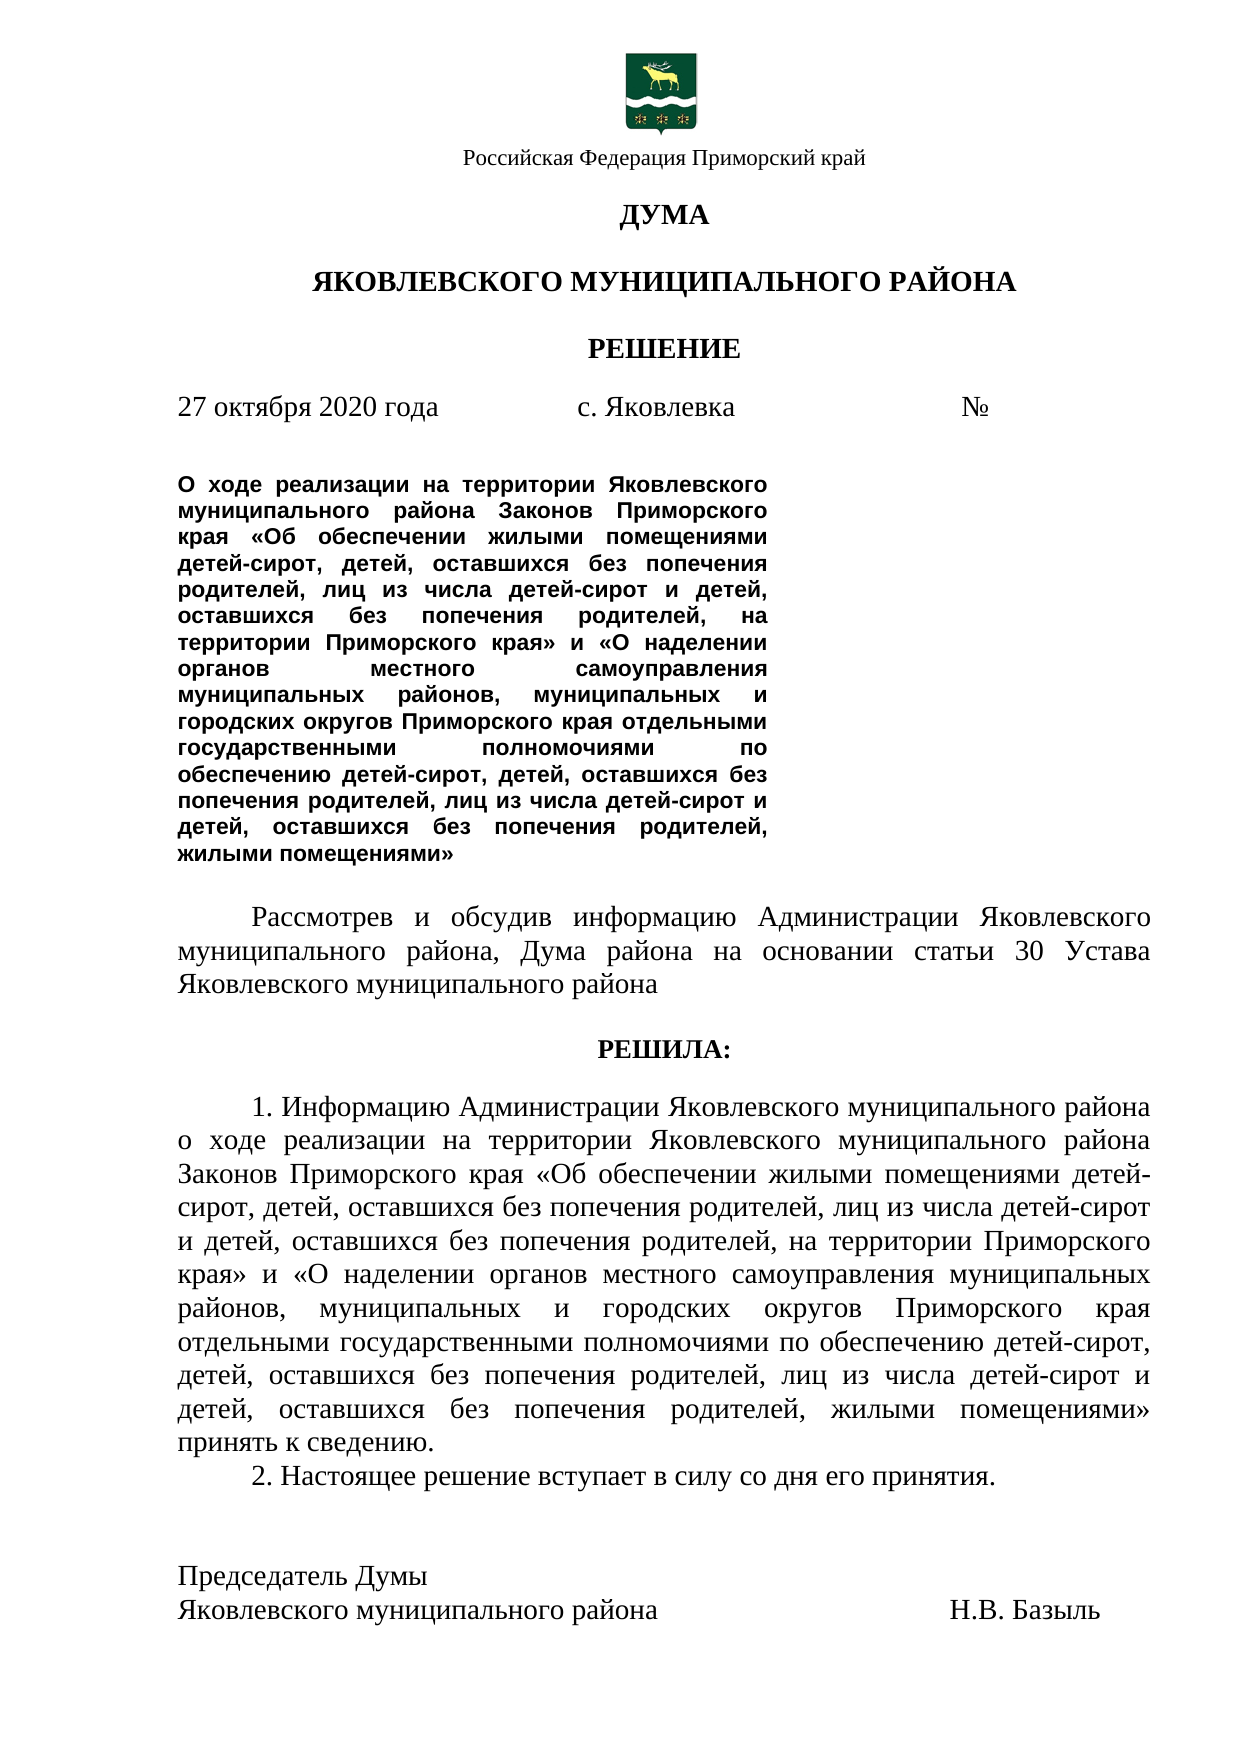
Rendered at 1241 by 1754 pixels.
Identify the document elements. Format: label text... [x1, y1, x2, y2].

subtitle РЕШИЛА: [177, 1034, 1152, 1065]
text ДУМА [177, 197, 1152, 231]
text Председатель Думы [177, 1558, 1152, 1592]
picture [624, 51, 698, 137]
text О ходе реализации на территории Яковлевского муниципального района Законов Приморского края «Об обеспечении жилыми помещениями детей-сирот, детей, оставшихся без попечения родителей, лиц из числа детей-сирот и детей, оставшихся без попечения родителей, на территории Приморского края» и «О наделении органов местного самоуправления муниципальных районов, муниципальных и городских округов Приморского края отдельными государственными полномочиями по обеспечению детей-сирот, детей, оставшихся без попечения родителей, лиц из числа детей-сирот и детей, оставшихся без попечения родителей, жилыми помещениями» [177, 471, 768, 866]
text ЯКОВЛЕВСКОГО МУНИЦИПАЛЬНОГО РАЙОНА [177, 231, 1152, 298]
text 2. Настоящее решение вступает в силу со дня его принятия. [177, 1458, 1152, 1491]
text Российская Федерация Приморский край [177, 144, 1152, 171]
text РЕШЕНИЕ [177, 331, 1152, 365]
text 1. Информацию Администрации Яковлевского муниципального района о ходе реализации на территории Яковлевского муниципального района Законов Приморского края «Об обеспечении жилыми помещениями детей-сирот, детей, оставшихся без попечения родителей, лиц из числа детей-сирот и детей, оставшихся без попечения родителей, на территории Приморского края» и «О наделении органов местного самоуправления муниципальных районов, муниципальных и городских округов Приморского края отдельными государственными полномочиями по обеспечению детей-сирот, детей, оставшихся без попечения родителей, лиц из числа детей-сирот и детей, оставшихся без попечения родителей, жилыми помещениями» принять к сведению. [177, 1089, 1152, 1458]
text Яковлевского муниципального района Н.В. Базыль [177, 1592, 1152, 1626]
text 27 октября 2020 года с. Яковлевка № [177, 389, 1152, 422]
text Рассмотрев и обсудив информацию Администрации Яковлевского муниципального района, Дума района на основании статьи 30 Устава Яковлевского муниципального района [177, 899, 1152, 1000]
